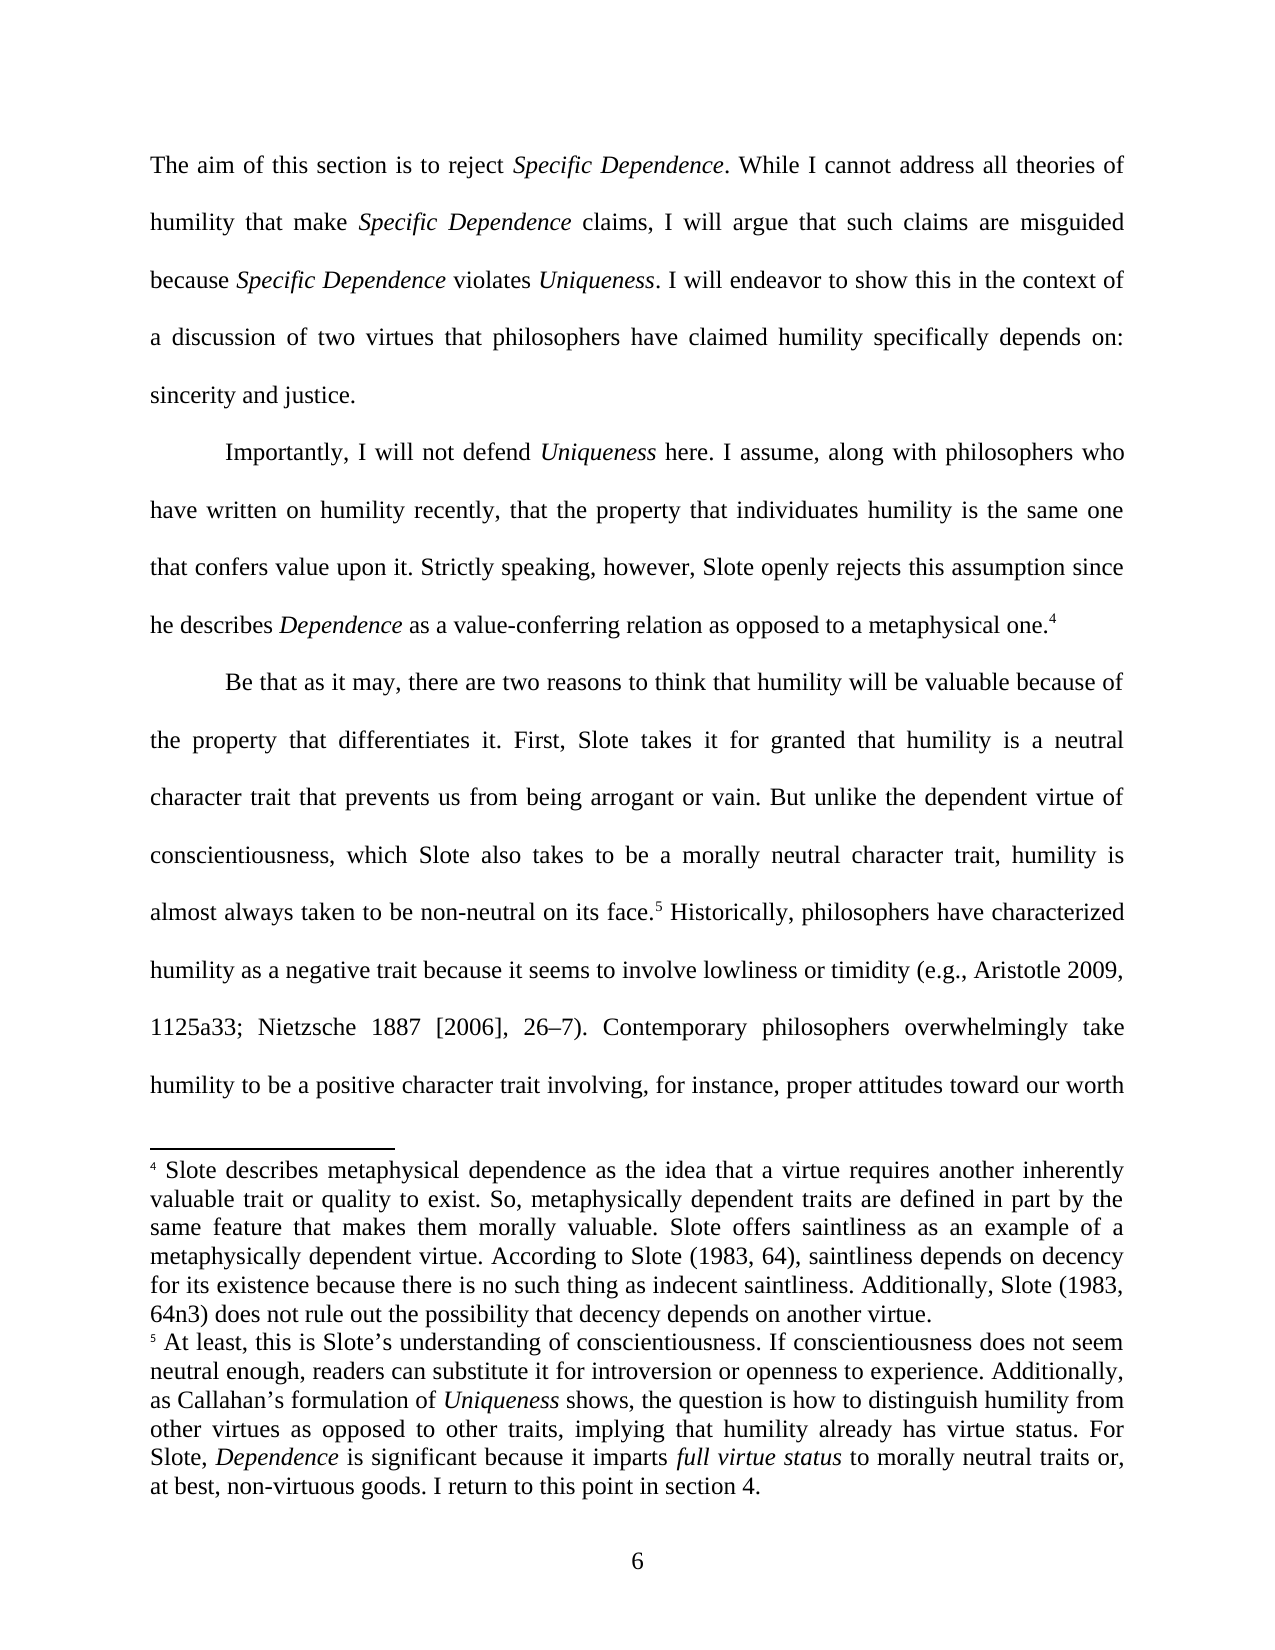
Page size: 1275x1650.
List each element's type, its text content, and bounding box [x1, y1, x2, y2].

text Importantly, I will not defend Uniqueness here. I assume, along with philosophers who have written on humility recently, that the property that individuates humility is the same one that confers value upon it. Strictly speaking, however, Slote openly rejects this assumption since he describes Dependence as a value-conferring relation as opposed to a metaphysical one. [150, 437, 1125, 639]
text The aim of this section is to reject Specific Dependence. While I cannot address all theories of humility that make Specific Dependence claims, I will argue that such claims are misguided because Specific Dependence violates Uniqueness. I will endeavor to show this in the context of a discussion of two virtues that philosophers have claimed humility specifically depends on: sincerity and justice. [150, 150, 1125, 409]
text Be that as it may, there are two reasons to think that humility will be valuable because of the property that differentiates it. First, Slote takes it for granted that humility is a neutral character trait that prevents us from being arrogant or vain. But unlike the dependent virtue of conscientiousness, which Slote also takes to be a morally neutral character trait, humility is almost always taken to be non-neutral on its face. Historically, philosophers have characterized humility as a negative trait because it seems to involve lowliness or timidity (e.g., Aristotle 2009, 1125a33; Nietzsche 1887 [2006], 26–7). Contemporary philosophers overwhelmingly take humility to be a positive character trait involving, for instance, proper attitudes toward our worth that correct arrogance and vanity. In contrast to neutral character traits, such as conscientiousness or shyness, humility’s value seems to depend considerably on how it is individuated. [150, 667, 1125, 1099]
